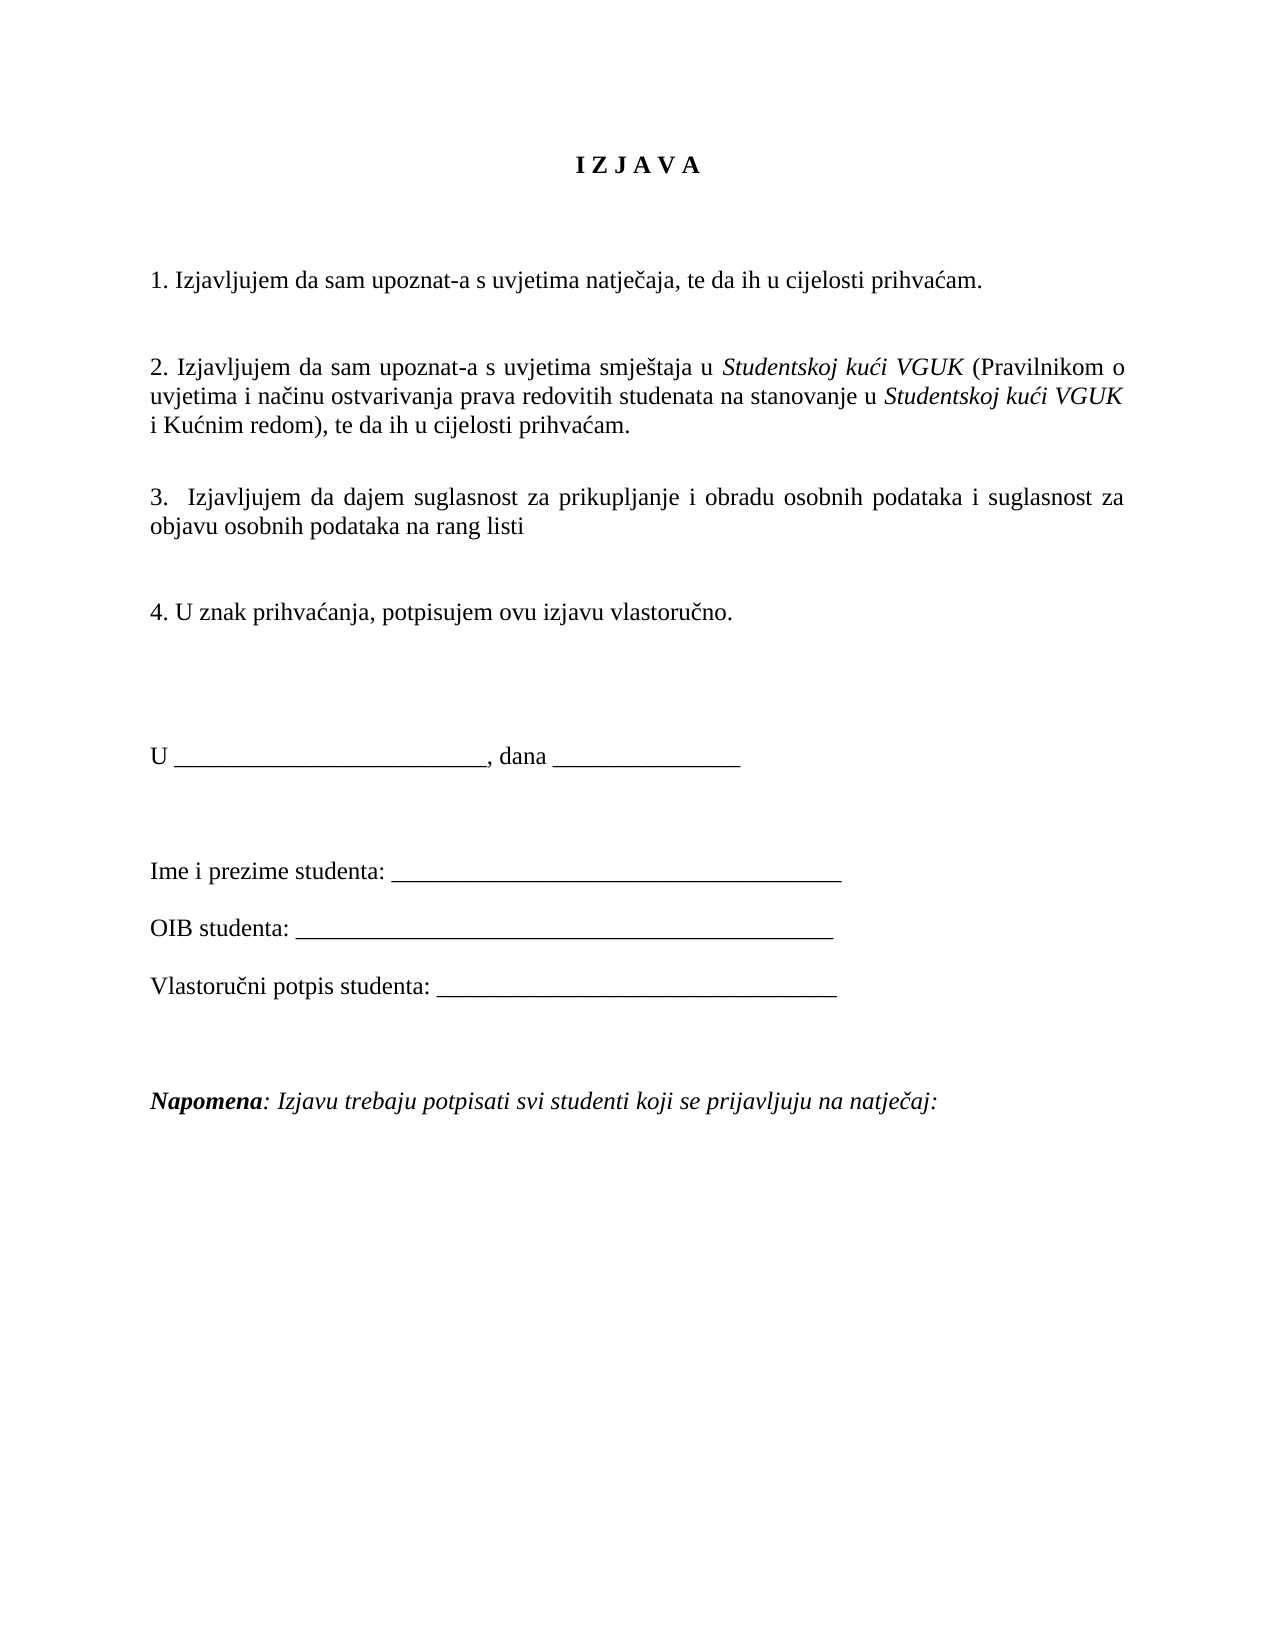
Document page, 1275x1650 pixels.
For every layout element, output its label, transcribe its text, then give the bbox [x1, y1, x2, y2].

text 1. Izjavljujem da sam upoznat-a s uvjetima natječaja, te da ih u cijelosti prihvaćam. [150, 265, 1125, 294]
text U _________________________, dana _______________ [150, 741, 1125, 770]
text 2. Izjavljujem da sam upoznat-a s uvjetima smještaja u Studentskoj kući VGUK (Pravilnikom o uvjetima i načinu ostvarivanja prava redovitih studenata na stanovanje u Studentskoj kući VGUK i Kućnim redom), te da ih u cijelosti prihvaćam. [150, 352, 1125, 438]
text Napomena: Izjavu trebaju potpisati svi studenti koji se prijavljuju na natječaj: [150, 1086, 1125, 1115]
text Vlastoručni potpis studenta: ________________________________ [150, 971, 1125, 1000]
text Ime i prezime studenta: ____________________________________ [150, 856, 1125, 885]
text I Z J A V A [150, 150, 1125, 179]
text 3. Izjavljujem da dajem suglasnost za prikupljanje i obradu osobnih podataka i suglasnost za objavu osobnih podataka na rang listi [150, 482, 1125, 540]
text OIB studenta: ___________________________________________ [150, 913, 1125, 942]
text 4. U znak prihvaćanja, potpisujem ovu izjavu vlastoručno. [150, 597, 1125, 626]
